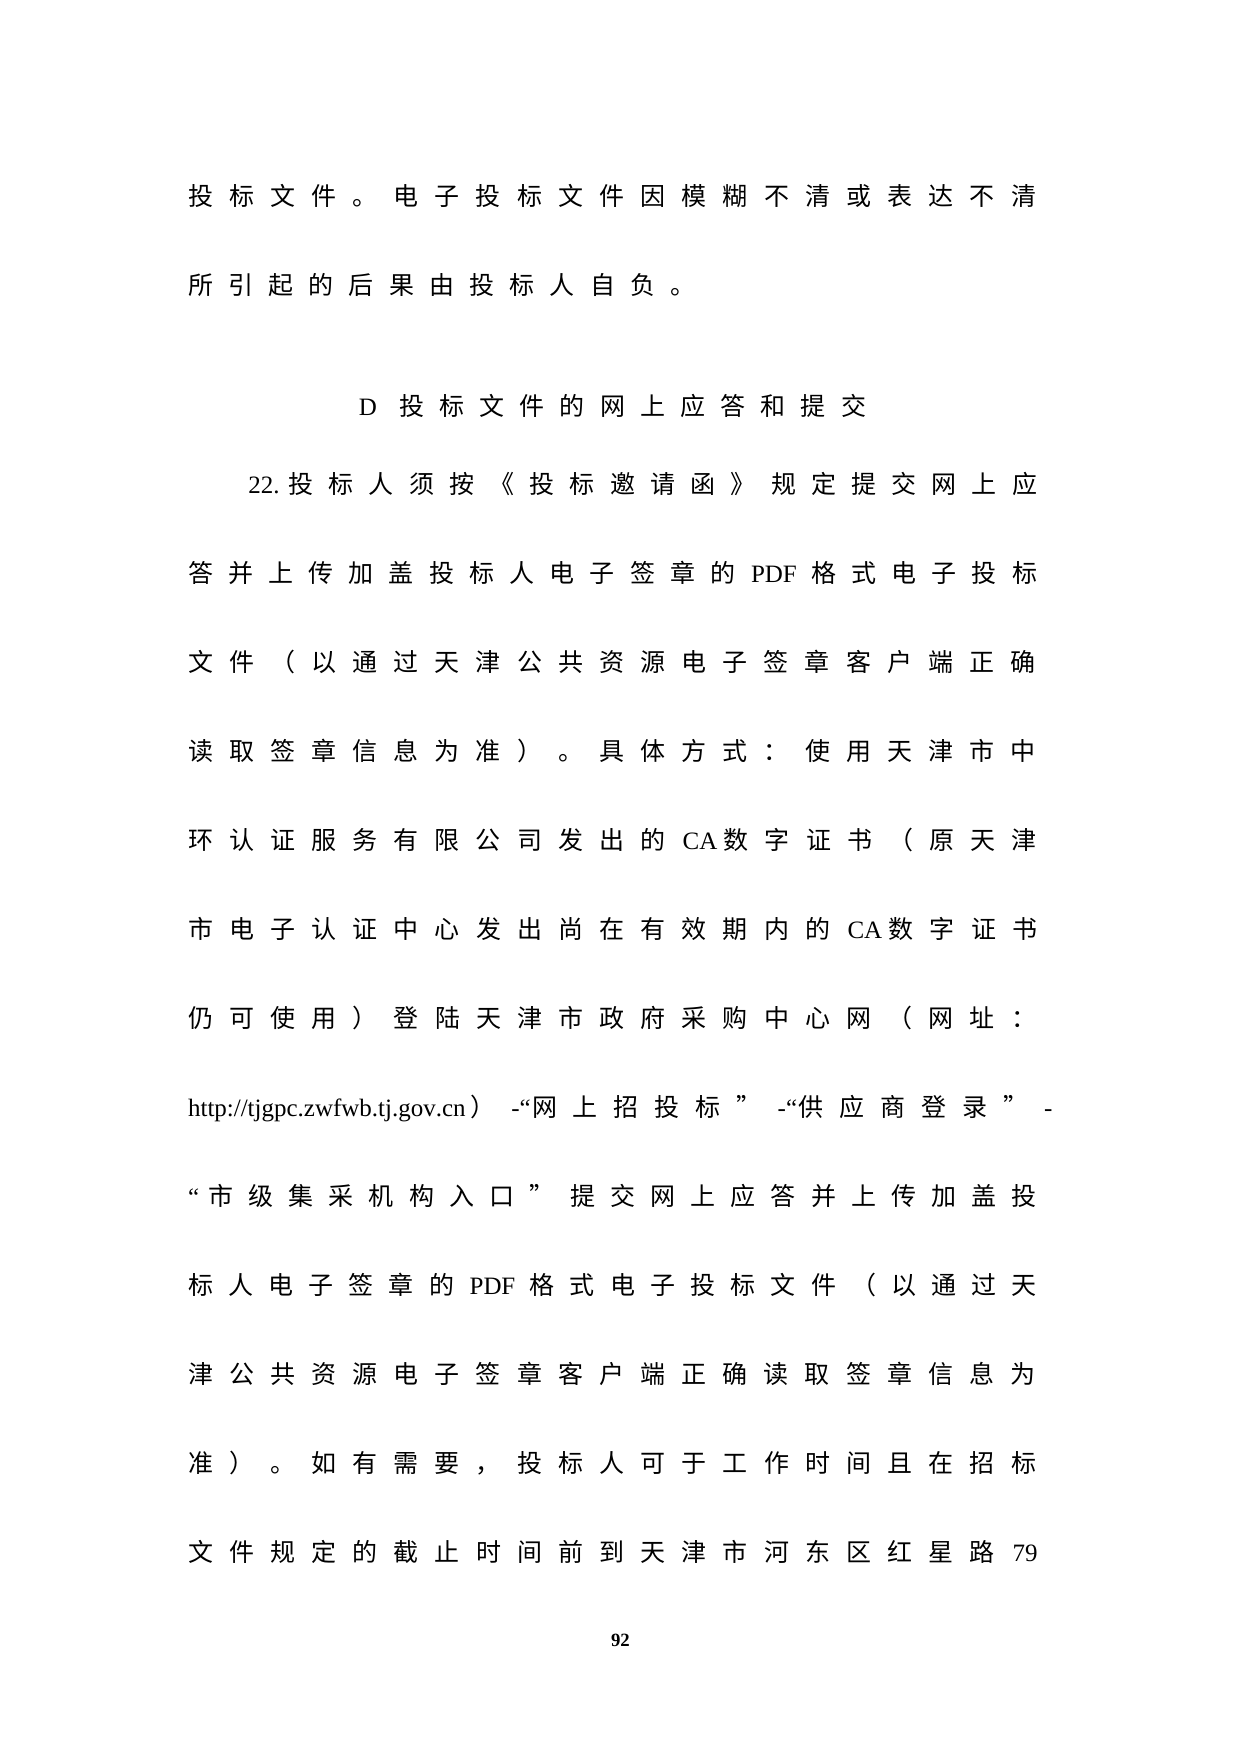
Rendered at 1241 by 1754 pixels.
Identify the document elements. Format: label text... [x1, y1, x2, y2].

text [188, 453, 1052, 1581]
text D 投标文件的网上应答和提交 [188, 375, 1052, 434]
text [188, 164, 1052, 313]
